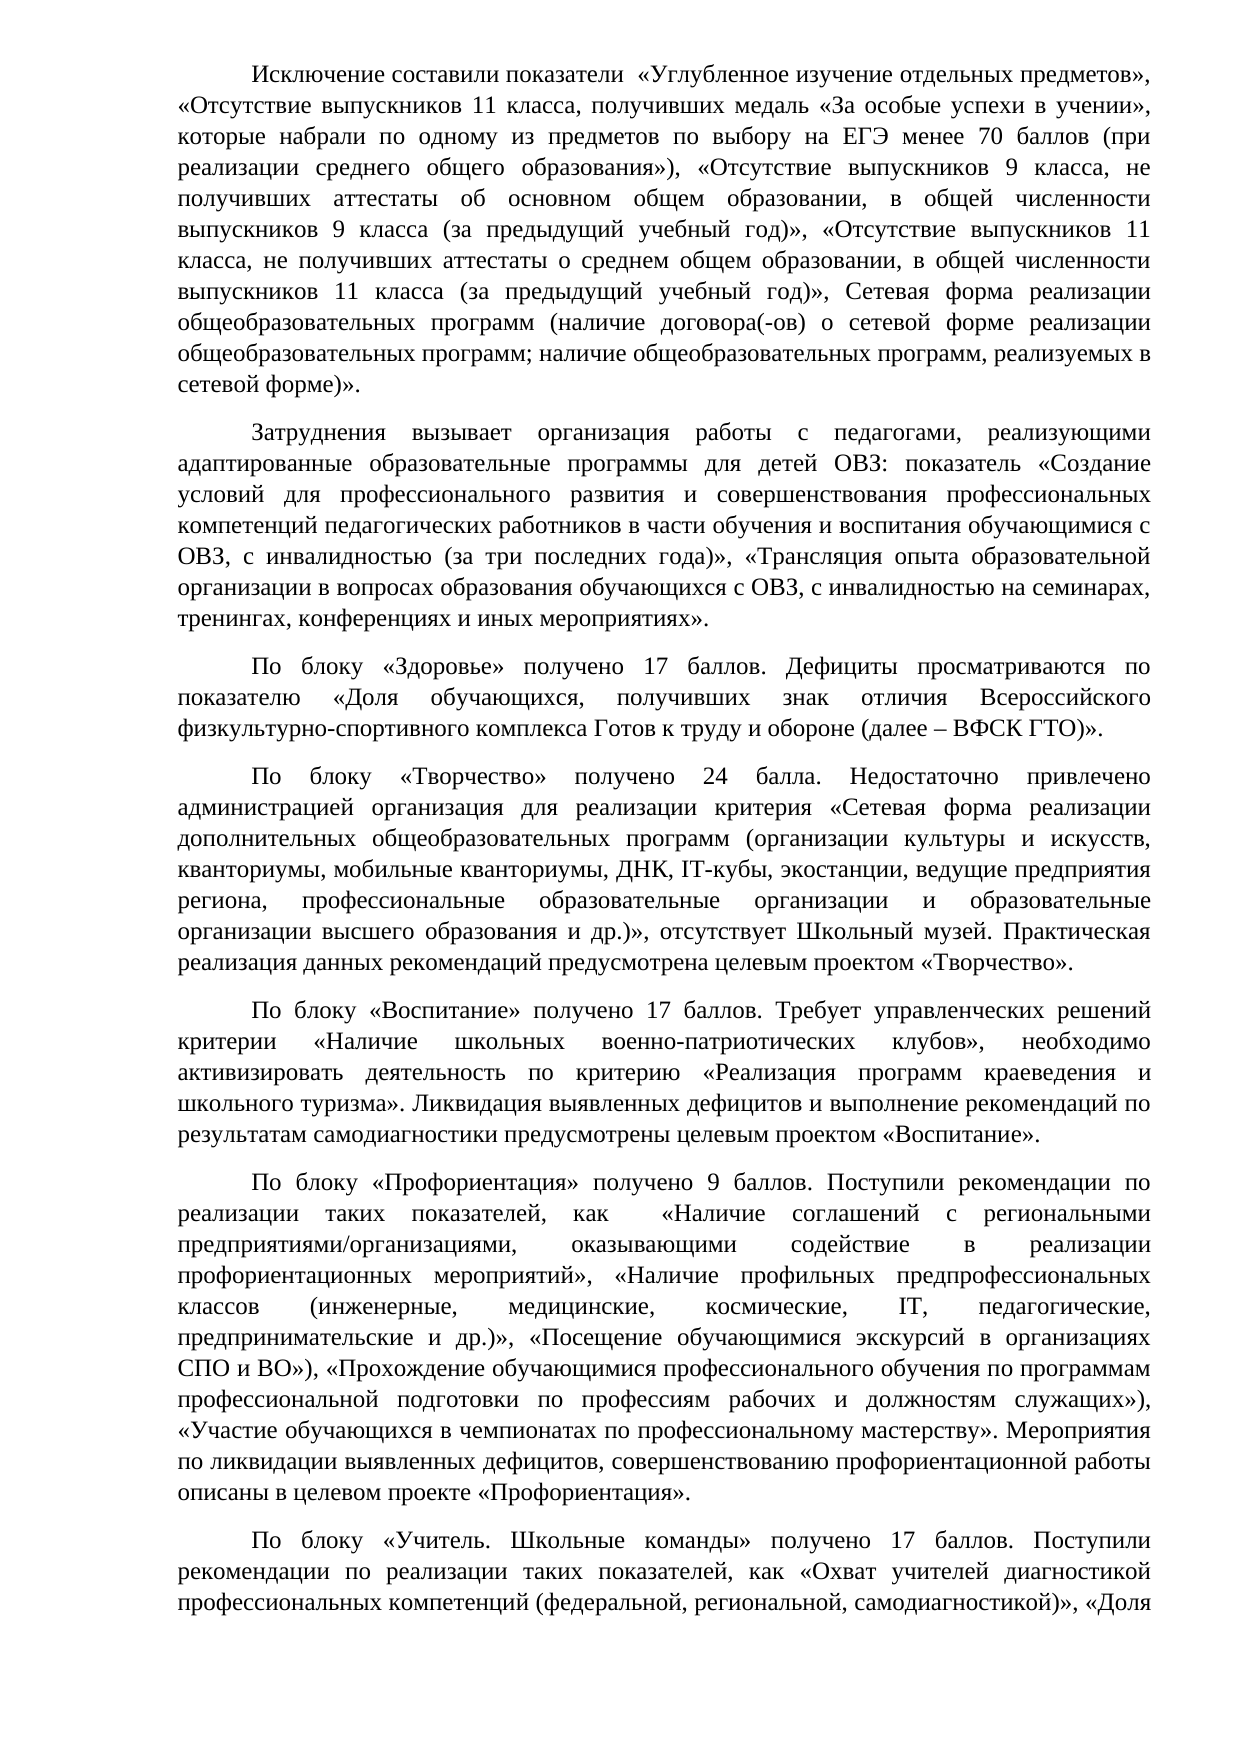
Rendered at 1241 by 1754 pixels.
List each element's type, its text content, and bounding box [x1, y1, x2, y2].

text По блоку «Воспитание» получено 17 баллов. Требует управленческих решений критерии «Наличие школьных военно-патриотических клубов», необходимо активизировать деятельность по критерию «Реализация программ краеведения и школьного туризма». Ликвидация выявленных дефицитов и выполнение рекомендаций по результатам самодиагностики предусмотрены целевым проектом «Воспитание». [177, 995, 1152, 1148]
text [177, 1525, 1152, 1616]
text По блоку «Здоровье» получено 17 баллов. Дефициты просматриваются по показателю «Доля обучающихся, получивших знак отличия Всероссийского физкультурно-спортивного комплекса Готов к труду и обороне (далее ‒ ВФСК ГТО)». [177, 651, 1152, 742]
text Исключение составили показатели «Углубленное изучение отдельных предметов», «Отсутствие выпускников 11 класса, получивших медаль «За особые успехи в учении», которые набрали по одному из предметов по выбору на ЕГЭ менее 70 баллов (при реализации среднего общего образования»), «Отсутствие выпускников 9 класса, не получивших аттестаты об основном общем образовании, в общей численности выпускников 9 класса (за предыдущий учебный год)», «Отсутствие выпускников 11 класса, не получивших аттестаты о среднем общем образовании, в общей численности выпускников 11 класса (за предыдущий учебный год)», Сетевая форма реализации общеобразовательных программ (наличие договора(-ов) о сетевой форме реализации общеобразовательных программ; наличие общеобразовательных программ, реализуемых в сетевой форме)». [177, 59, 1152, 398]
text По блоку «Творчество» получено 24 балла. Недостаточно привлечено администрацией организация для реализации критерия «Сетевая форма реализации дополнительных общеобразовательных программ (организации культуры и искусств, кванториумы, мобильные кванториумы, ДНК, IT-кубы, экостанции, ведущие предприятия региона, профессиональные образовательные организации и образовательные организации высшего образования и др.)», отсутствует Школьный музей. Практическая реализация данных рекомендаций предусмотрена целевым проектом «Творчество». [177, 761, 1152, 976]
text Затруднения вызывает организация работы с педагогами, реализующими адаптированные образовательные программы для детей ОВЗ: показатель «Создание условий для профессионального развития и совершенствования профессиональных компетенций педагогических работников в части обучения и воспитания обучающимися с ОВЗ, с инвалидностью (за три последних года)», «Трансляция опыта образовательной организации в вопросах образования обучающихся с ОВЗ, с инвалидностью на семинарах, тренингах, конференциях и иных мероприятиях». [177, 417, 1152, 632]
text По блоку «Профориентация» получено 9 баллов. Поступили рекомендации по реализации таких показателей, как «Наличие соглашений с региональными предприятиями/организациями, оказывающими содействие в реализации профориентационных мероприятий», «Наличие профильных предпрофессиональных классов (инженерные, медицинские, космические, IT, педагогические, предпринимательские и др.)», «Посещение обучающимися экскурсий в организациях СПО и ВО»), «Прохождение обучающимися профессионального обучения по программам профессиональной подготовки по профессиям рабочих и должностям служащих»), «Участие обучающихся в чемпионатах по профессиональному мастерству». Мероприятия по ликвидации выявленных дефицитов, совершенствованию профориентационной работы описаны в целевом проекте «Профориентация». [177, 1167, 1152, 1506]
